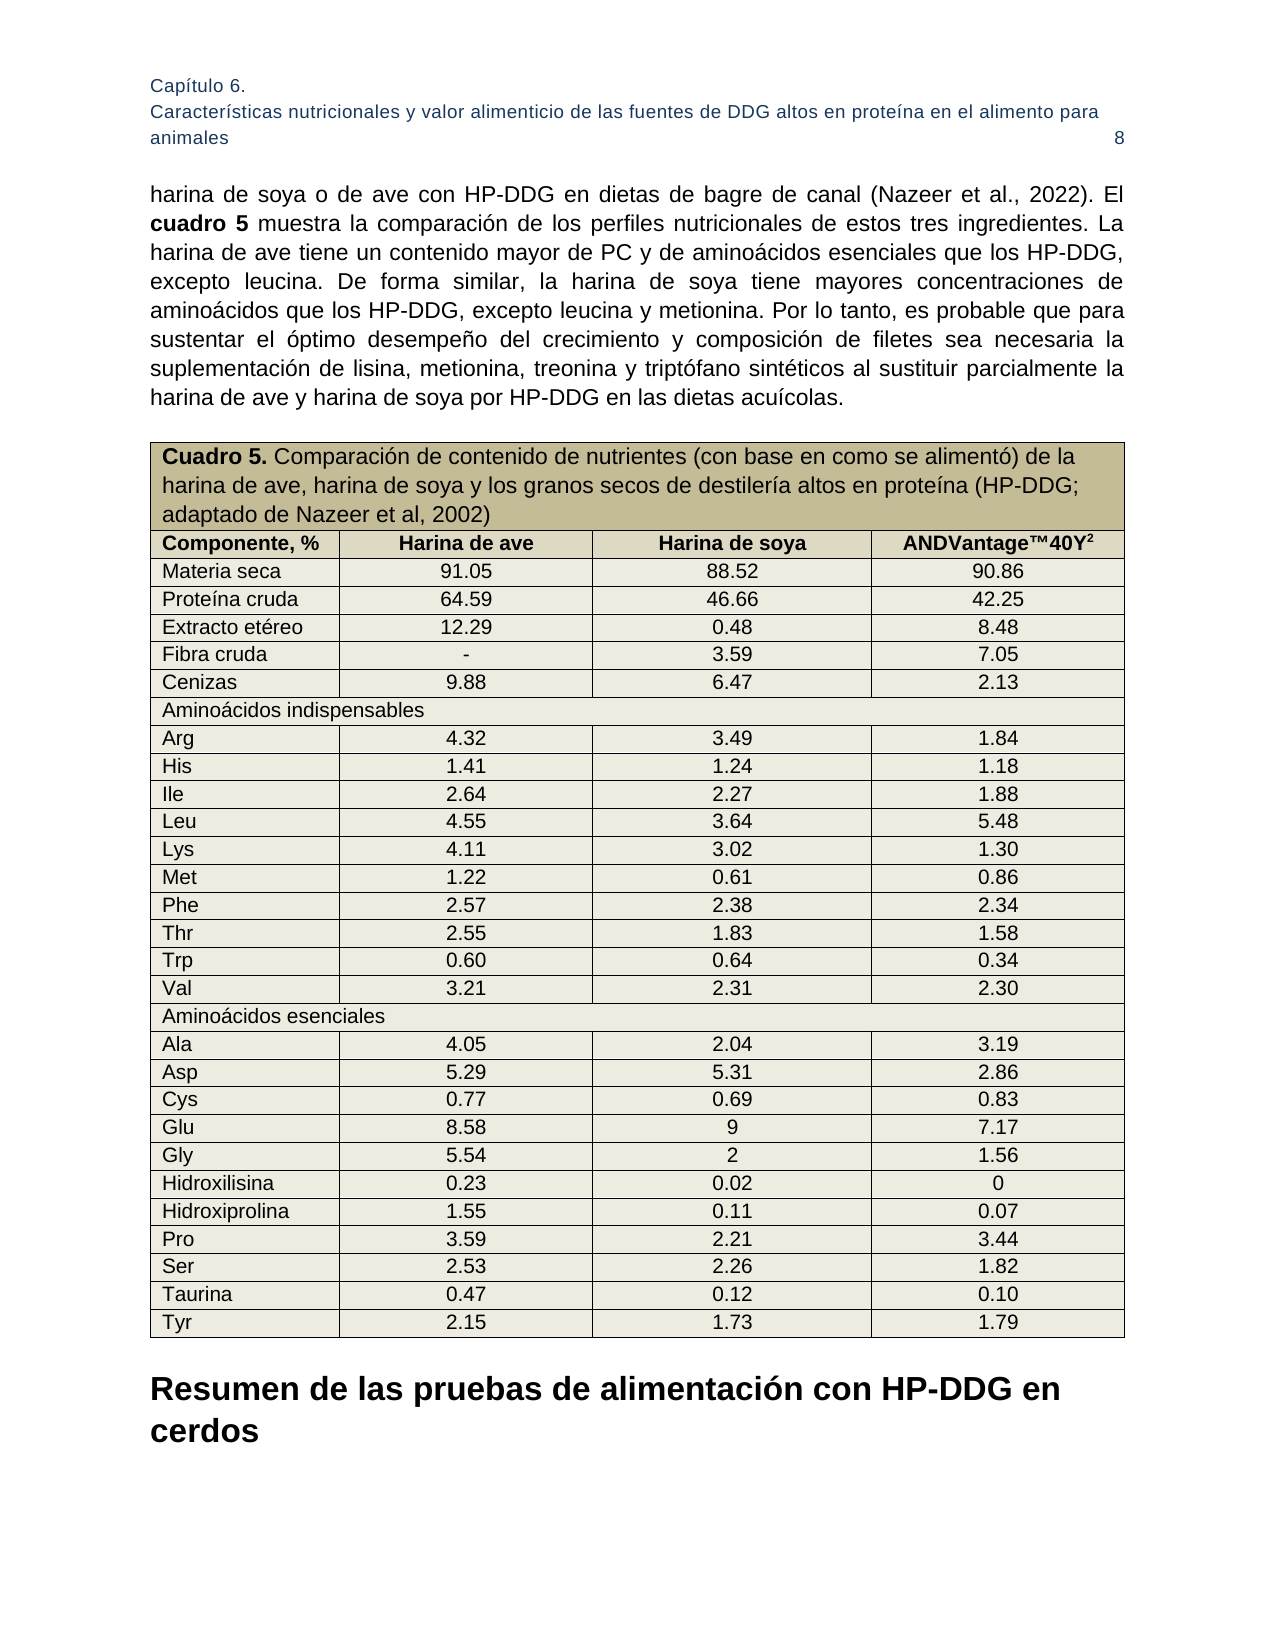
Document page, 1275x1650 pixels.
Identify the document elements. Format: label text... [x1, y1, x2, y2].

table_cell Thr [151, 920, 339, 947]
table_cell Trp [151, 948, 339, 975]
table_cell Leu [151, 809, 339, 836]
table_cell 1.83 [593, 920, 871, 947]
table_cell Val [151, 976, 339, 1003]
table_cell 7.05 [872, 642, 1124, 669]
table_cell 0.61 [593, 865, 871, 892]
table_cell 2.34 [872, 893, 1124, 919]
table_cell 1.30 [872, 837, 1124, 864]
table_cell 0.12 [593, 1282, 871, 1309]
table_cell 3.19 [872, 1032, 1124, 1058]
table_cell 2.21 [593, 1226, 871, 1253]
table_cell 0.07 [872, 1199, 1124, 1225]
table_cell 0.11 [593, 1199, 871, 1225]
table_cell 1.41 [340, 754, 592, 780]
table_cell 3.02 [593, 837, 871, 864]
table_cell 0.48 [593, 615, 871, 641]
table_cell 9.88 [340, 670, 592, 697]
table_cell 2.57 [340, 893, 592, 919]
table_cell His [151, 754, 339, 780]
table_cell 4.11 [340, 837, 592, 864]
table_cell 2.26 [593, 1254, 871, 1281]
table_cell 4.55 [340, 809, 592, 836]
table_cell Met [151, 865, 339, 892]
table_cell - [340, 642, 592, 669]
table_cell 0.47 [340, 1282, 592, 1309]
table_cell 2 [593, 1143, 871, 1170]
table_cell 2.38 [593, 893, 871, 919]
table_cell 3.59 [340, 1226, 592, 1253]
table_cell Ser [151, 1254, 339, 1281]
table_cell 0.60 [340, 948, 592, 975]
table_cell Taurina [151, 1282, 339, 1309]
table_cell 46.66 [593, 587, 871, 613]
table_cell 0.77 [340, 1087, 592, 1114]
table_cell 1.22 [340, 865, 592, 892]
table_cell 0.02 [593, 1171, 871, 1197]
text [150, 181, 1125, 410]
table_cell 1.55 [340, 1199, 592, 1225]
table_cell 0.34 [872, 948, 1124, 975]
subtitle Resumen de las pruebas de alimentación con HP-DDG en cerdos [150, 1369, 1125, 1450]
table_cell 1.84 [872, 726, 1124, 752]
table_cell 1.56 [872, 1143, 1124, 1170]
table_cell Hidroxiprolina [151, 1199, 339, 1225]
table_cell 2.31 [593, 976, 871, 1003]
table_cell 1.58 [872, 920, 1124, 947]
table_cell 1.82 [872, 1254, 1124, 1281]
table_cell 5.29 [340, 1060, 592, 1086]
table_cell ANDVantage™40Y2 [872, 531, 1124, 558]
table_cell 2.53 [340, 1254, 592, 1281]
table_cell 2.04 [593, 1032, 871, 1058]
table_cell Glu [151, 1115, 339, 1142]
table_cell 0.10 [872, 1282, 1124, 1309]
table_cell Ala [151, 1032, 339, 1058]
table_cell 88.52 [593, 559, 871, 586]
table_cell Aminoácidos esenciales [151, 1004, 1124, 1031]
table_cell 0 [872, 1171, 1124, 1197]
table_cell 2.13 [872, 670, 1124, 697]
table_cell 2.86 [872, 1060, 1124, 1086]
table_cell 64.59 [340, 587, 592, 613]
table_cell 9 [593, 1115, 871, 1142]
table_cell Aminoácidos indispensables [151, 698, 1124, 725]
table_cell Ile [151, 781, 339, 808]
table_cell Lys [151, 837, 339, 864]
table_cell 0.83 [872, 1087, 1124, 1114]
table_cell Harina de soya [593, 531, 871, 558]
table_cell Asp [151, 1060, 339, 1086]
table_cell 0.69 [593, 1087, 871, 1114]
table_cell 2.30 [872, 976, 1124, 1003]
table_cell Componente, % [151, 531, 339, 558]
table_cell 1.73 [593, 1310, 871, 1337]
table_cell 2.55 [340, 920, 592, 947]
table_cell 7.17 [872, 1115, 1124, 1142]
table_cell 2.64 [340, 781, 592, 808]
table_cell Arg [151, 726, 339, 752]
table_cell 5.31 [593, 1060, 871, 1086]
table_cell 1.24 [593, 754, 871, 780]
table_cell 3.21 [340, 976, 592, 1003]
table_cell Fibra cruda [151, 642, 339, 669]
table_cell 1.79 [872, 1310, 1124, 1337]
table_cell 6.47 [593, 670, 871, 697]
table_cell 91.05 [340, 559, 592, 586]
table_cell 42.25 [872, 587, 1124, 613]
table_cell 1.88 [872, 781, 1124, 808]
table_cell 0.86 [872, 865, 1124, 892]
table_cell Tyr [151, 1310, 339, 1337]
table_cell Pro [151, 1226, 339, 1253]
table_cell 5.48 [872, 809, 1124, 836]
table_cell Harina de ave [340, 531, 592, 558]
table_cell Phe [151, 893, 339, 919]
table_cell 0.23 [340, 1171, 592, 1197]
table_cell 3.44 [872, 1226, 1124, 1253]
table_cell Cys [151, 1087, 339, 1114]
table_cell Proteína cruda [151, 587, 339, 613]
table_cell 0.64 [593, 948, 871, 975]
table_cell 2.15 [340, 1310, 592, 1337]
table_cell Gly [151, 1143, 339, 1170]
table_cell Hidroxilisina [151, 1171, 339, 1197]
table_cell 8.58 [340, 1115, 592, 1142]
table_cell 5.54 [340, 1143, 592, 1170]
table_cell 8.48 [872, 615, 1124, 641]
table_cell Extracto etéreo [151, 615, 339, 641]
table_cell 3.59 [593, 642, 871, 669]
table_cell 3.64 [593, 809, 871, 836]
table_cell 1.18 [872, 754, 1124, 780]
table_cell Materia seca [151, 559, 339, 586]
table_cell 4.05 [340, 1032, 592, 1058]
table_cell 3.49 [593, 726, 871, 752]
table_cell Cenizas [151, 670, 339, 697]
table_cell 4.32 [340, 726, 592, 752]
table_cell 2.27 [593, 781, 871, 808]
table_cell 90.86 [872, 559, 1124, 586]
table_cell 12.29 [340, 615, 592, 641]
table_header Cuadro 5. Comparación de contenido de nutrientes (con base en como se alimentó) de la harina de ave, harina de soya y los granos secos de destilería altos en proteína (HP-DDG; adaptado de Nazeer et al, 2002) [151, 443, 1124, 530]
